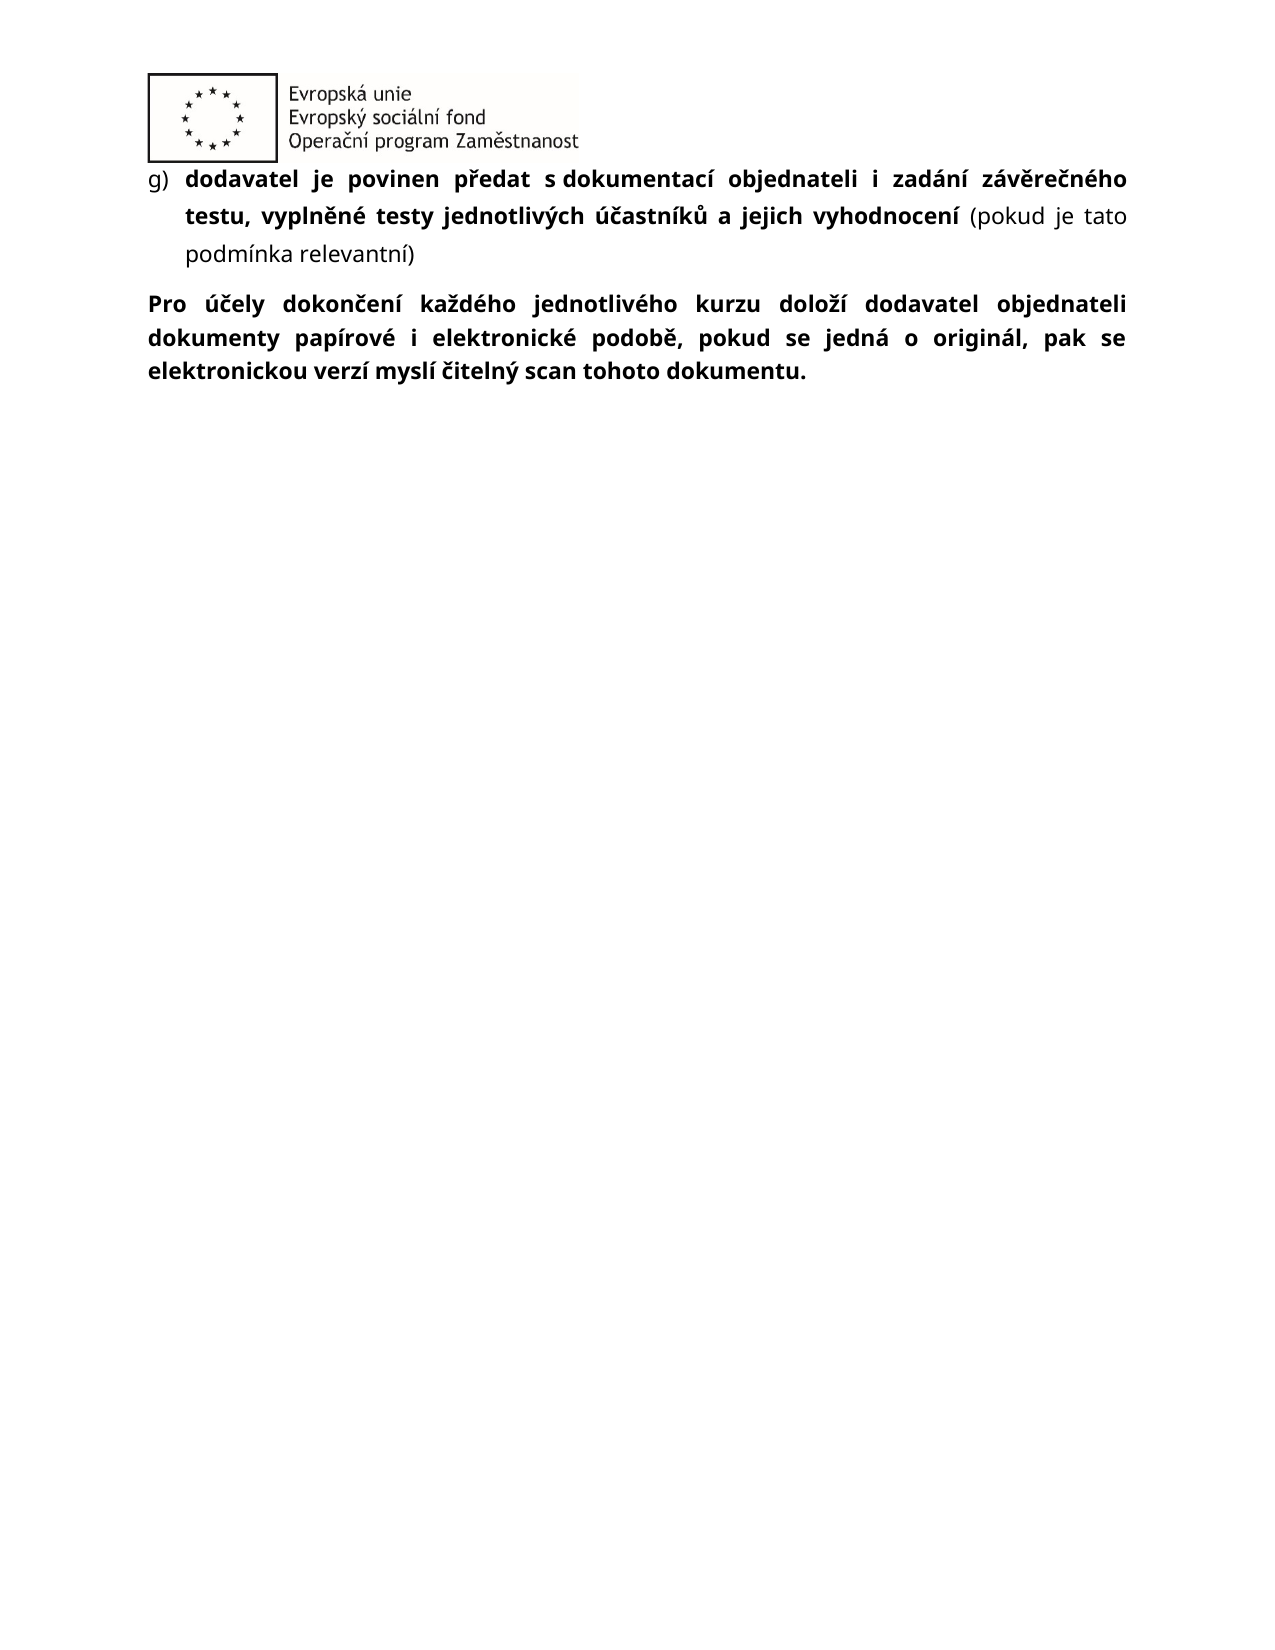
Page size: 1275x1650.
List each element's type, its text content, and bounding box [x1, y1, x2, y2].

picture [147, 73, 579, 163]
list dodavatel je povinen předat s dokumentací objednateli i zadání závěrečného testu, vyplněné testy jednotlivých účastníků a jejich vyhodnocení (pokud je tato podmínka relevantní) [148, 163, 1127, 269]
text Pro účely dokončení každého jednotlivého kurzu doloží dodavatel objednateli dokumenty papírové i elektronické podobě, pokud se jedná o originál, pak se elektronickou verzí myslí čitelný scan tohoto dokumentu. [148, 288, 1127, 386]
